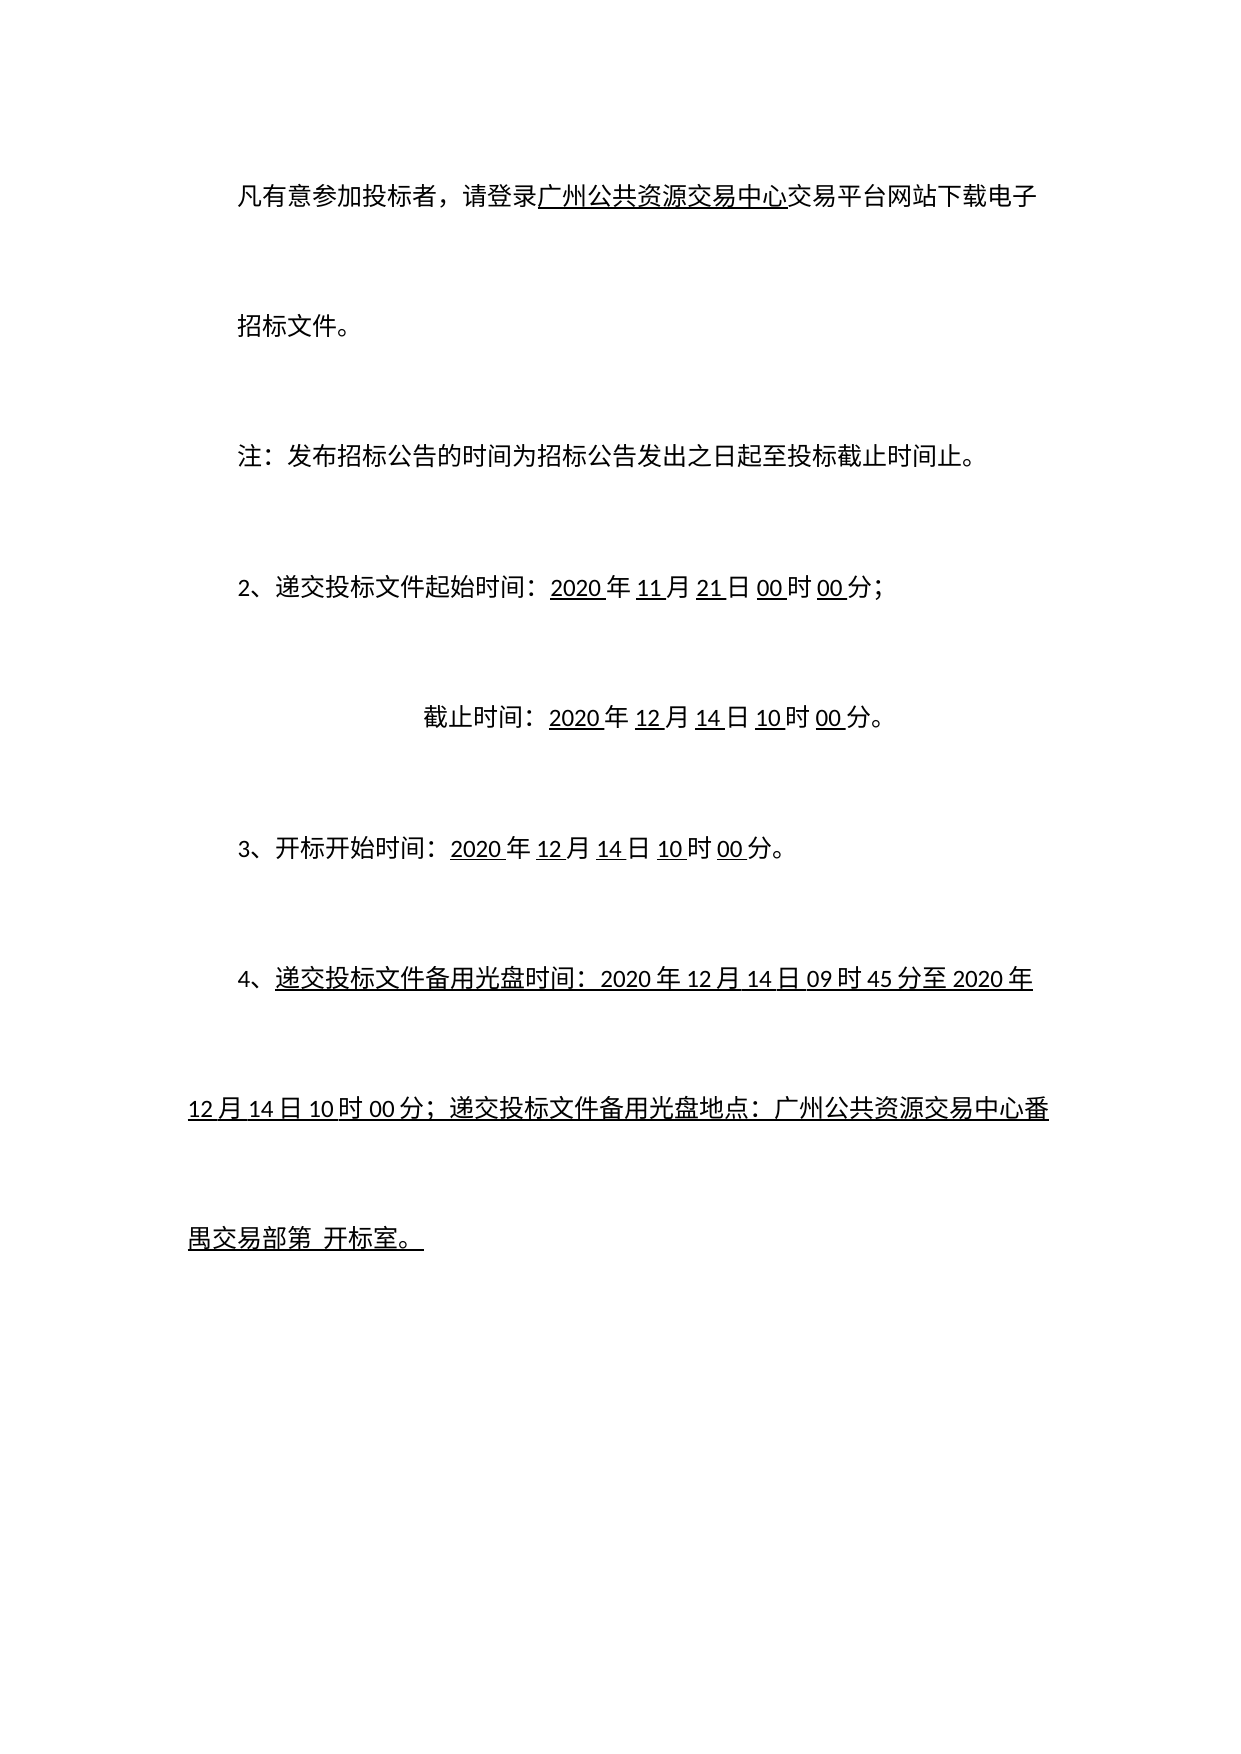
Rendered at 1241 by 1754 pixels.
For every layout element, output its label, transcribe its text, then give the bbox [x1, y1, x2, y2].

text 凡有意参加投标者，请登录广州公共资源交易中心交易平台网站下载电子招标文件。 [237, 162, 1053, 357]
text 注：发布招标公告的时间为招标公告发出之日起至投标截止时间止。 [237, 422, 1053, 487]
list 3、开标开始时间：2020年12月14日10时00分。 [187, 814, 1053, 879]
list 4、递交投标文件备用光盘时间：2020年12月14日09时45分至2020年12月14日10时 00分；递交投标文件备用光盘地点：广州公共资源交易中心番禺交易部第 开标室。 [187, 944, 1053, 1269]
list 2、递交投标文件起始时间：2020年11月21日00时00分； [187, 553, 1053, 618]
text 截止时间：2020年12月14日10时00分。 [424, 683, 1053, 748]
